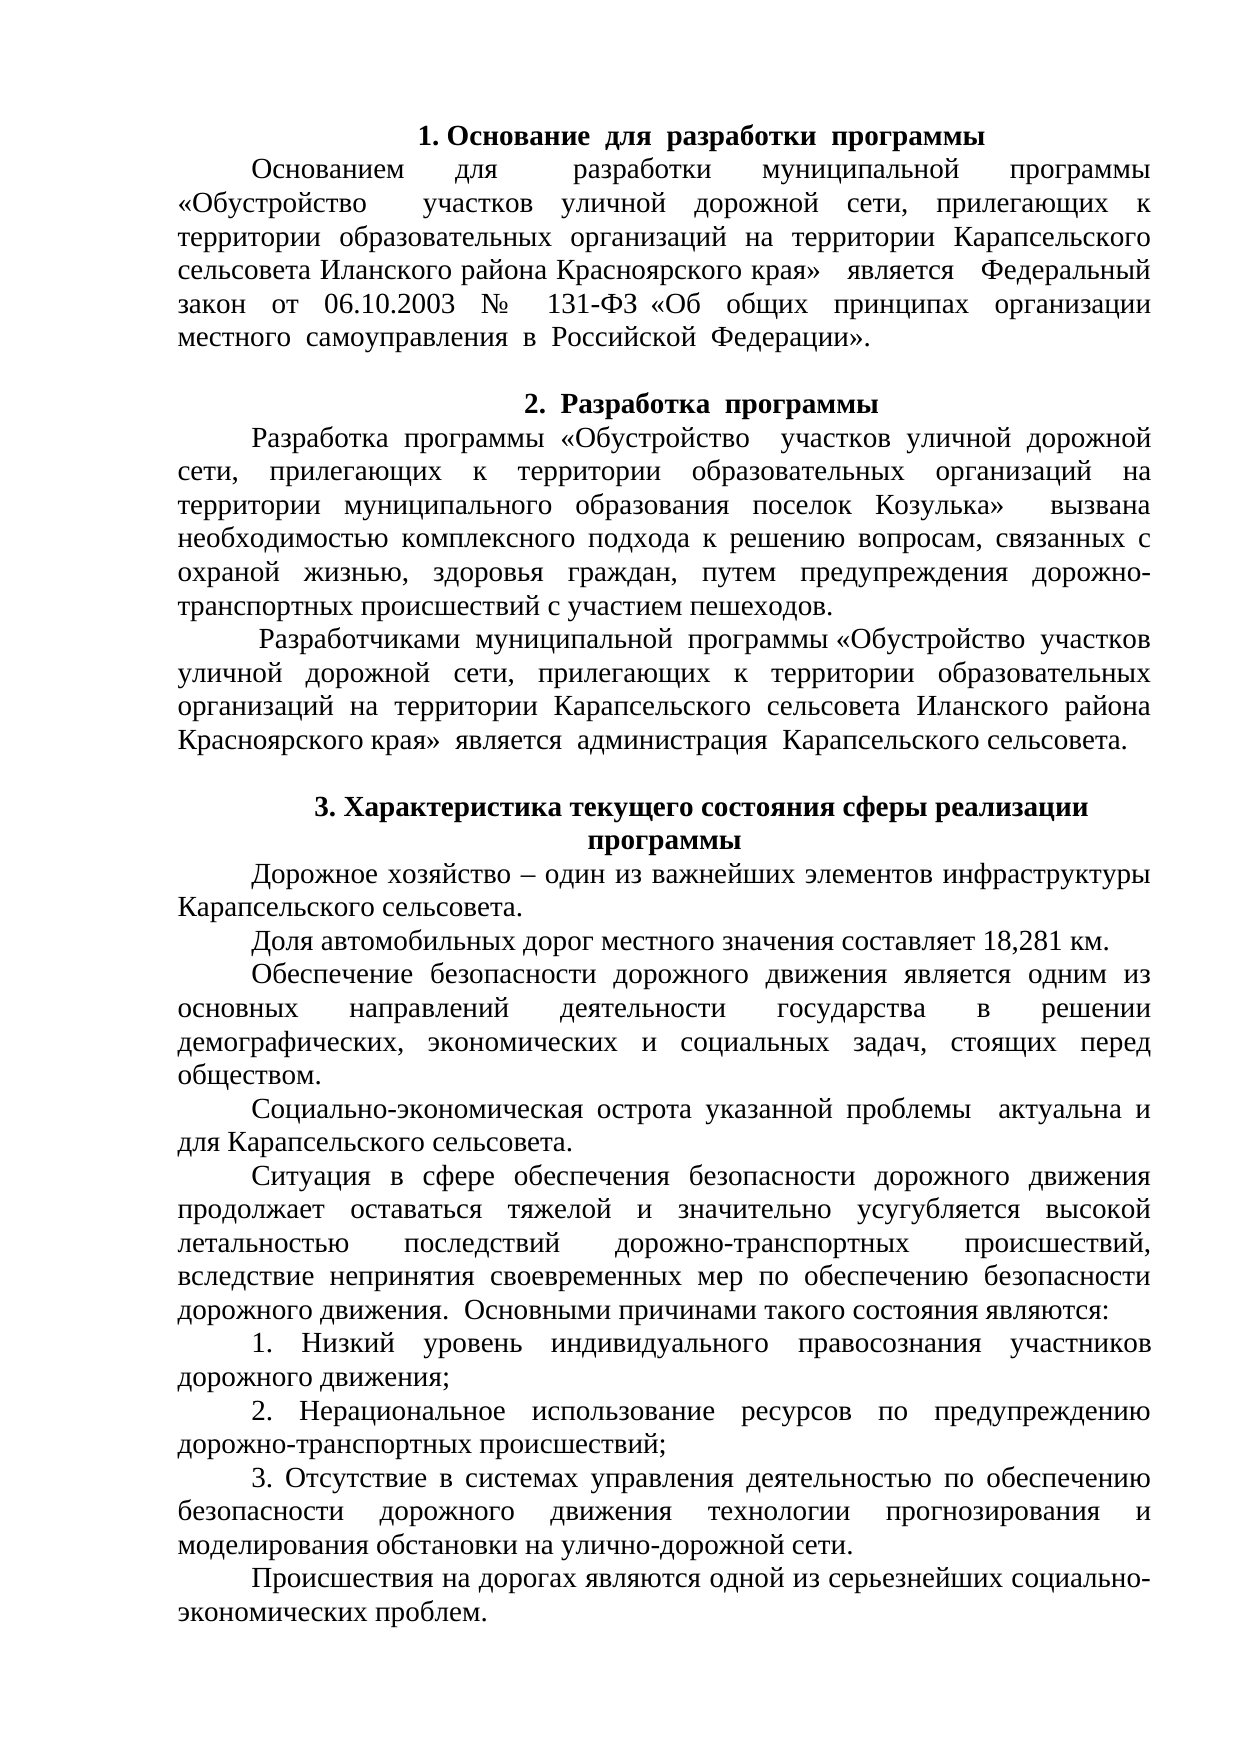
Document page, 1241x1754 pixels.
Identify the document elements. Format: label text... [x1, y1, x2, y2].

text Происшествия на дорогах являются одной из серьезнейших социально-экономических проблем. [177, 1560, 1152, 1627]
text Разработка программы «Обустройство участков уличной дорожной сети, прилегающих к территории образовательных организаций на территории муниципального образования поселок Козулька» вызвана необходимостью комплексного подхода к решению вопросам, связанных с охраной жизнью, здоровья граждан, путем предупреждения дорожно-транспортных происшествий с участием пешеходов. [177, 420, 1152, 621]
text Обеспечение безопасности дорожного движения является одним из основных направлений деятельности государства в решении демографических, экономических и социальных задач, стоящих перед обществом. [177, 957, 1152, 1091]
text Разработчиками муниципальной программы «Обустройство участков уличной дорожной сети, прилегающих к территории образовательных организаций на территории Карапсельского сельсовета Иланского района Красноярского края» является администрация Карапсельского сельсовета. [177, 621, 1152, 755]
text 3. Характеристика текущего состояния сферы реализации программы [177, 789, 1152, 856]
text Дорожное хозяйство – один из важнейших элементов инфраструктуры Карапсельского сельсовета. [177, 856, 1152, 923]
text 2. Разработка программы [177, 386, 1152, 420]
text Ситуация в сфере обеспечения безопасности дорожного движения продолжает оставаться тяжелой и значительно усугубляется высокой летальностью последствий дорожно-транспортных происшествий, вследствие непринятия своевременных мер по обеспечению безопасности дорожного движения. Основными причинами такого состояния являются: [177, 1158, 1152, 1326]
text Доля автомобильных дорог местного значения составляет 18,281 км. [251, 923, 1152, 957]
text 1. Низкий уровень индивидуального правосознания участников дорожного движения; [177, 1326, 1152, 1393]
text 1. Основание для разработки программы [177, 118, 1152, 152]
text 3. Отсутствие в системах управления деятельностью по обеспечению безопасности дорожного движения технологии прогнозирования и моделирования обстановки на улично-дорожной сети. [177, 1460, 1152, 1560]
text Социально-экономическая острота указанной проблемы актуальна и для Карапсельского сельсовета. [177, 1091, 1152, 1158]
text 2. Нерациональное использование ресурсов по предупреждению дорожно-транспортных происшествий; [177, 1393, 1152, 1460]
text Основанием для разработки муниципальной программы «Обустройство участков уличной дорожной сети, прилегающих к территории образовательных организаций на территории Карапсельского сельсовета Иланского района Красноярского края» является Федеральный закон от 06.10.2003 № 131-ФЗ «Об общих принципах организации местного самоуправления в Российской Федерации». [177, 152, 1152, 353]
